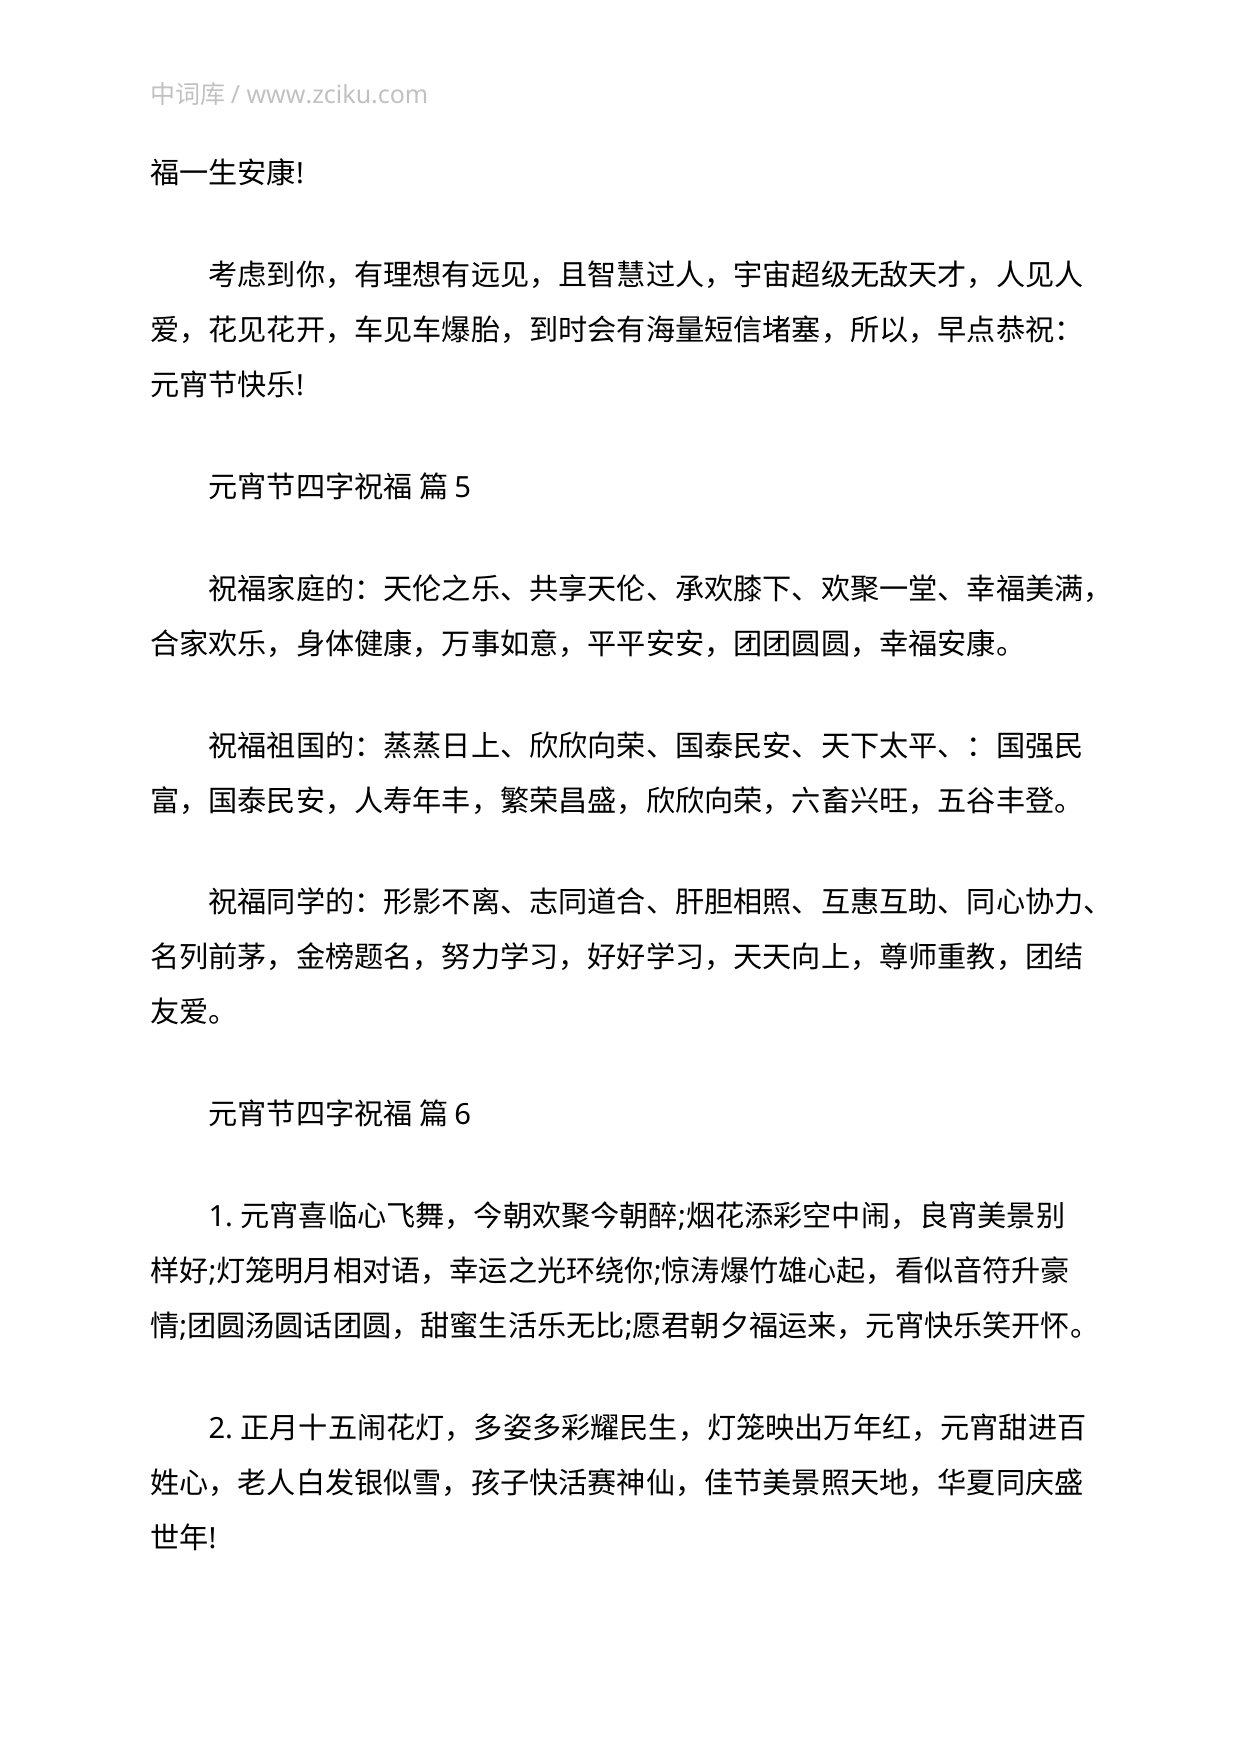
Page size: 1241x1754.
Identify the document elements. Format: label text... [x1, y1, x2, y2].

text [150, 150, 1090, 192]
text 1. 元宵喜临心飞舞，今朝欢聚今朝醉;烟花添彩空中闹，良宵美景别样好;灯笼明月相对语，幸运之光环绕你;惊涛爆竹雄心起，看似音符升豪情;团圆汤圆话团圆，甜蜜生活乐无比;愿君朝夕福运来，元宵快乐笑开怀。 [150, 1193, 1090, 1345]
text 元宵节四字祝福 篇6 [150, 1091, 1090, 1133]
text 祝福祖国的：蒸蒸日上、欣欣向荣、国泰民安、天下太平、：国强民富，国泰民安，人寿年丰，繁荣昌盛，欣欣向荣，六畜兴旺，五谷丰登。 [150, 722, 1090, 819]
text 考虑到你，有理想有远见，且智慧过人，宇宙超级无敌天才，人见人爱，花见花开，车见车爆胎，到时会有海量短信堵塞，所以，早点恭祝：元宵节快乐! [150, 252, 1090, 404]
text 祝福同学的：形影不离、志同道合、肝胆相照、互惠互助、同心协力、名列前茅，金榜题名，努力学习，好好学习，天天向上，尊师重教，团结友爱。 [150, 879, 1090, 1031]
text 元宵节四字祝福 篇5 [150, 464, 1090, 506]
text 祝福家庭的：天伦之乐、共享天伦、承欢膝下、欢聚一堂、幸福美满，合家欢乐，身体健康，万事如意，平平安安，团团圆圆，幸福安康。 [150, 566, 1090, 663]
text 2. 正月十五闹花灯，多姿多彩耀民生，灯笼映出万年红，元宵甜进百姓心，老人白发银似雪，孩子快活赛神仙，佳节美景照天地，华夏同庆盛世年! [150, 1404, 1090, 1557]
